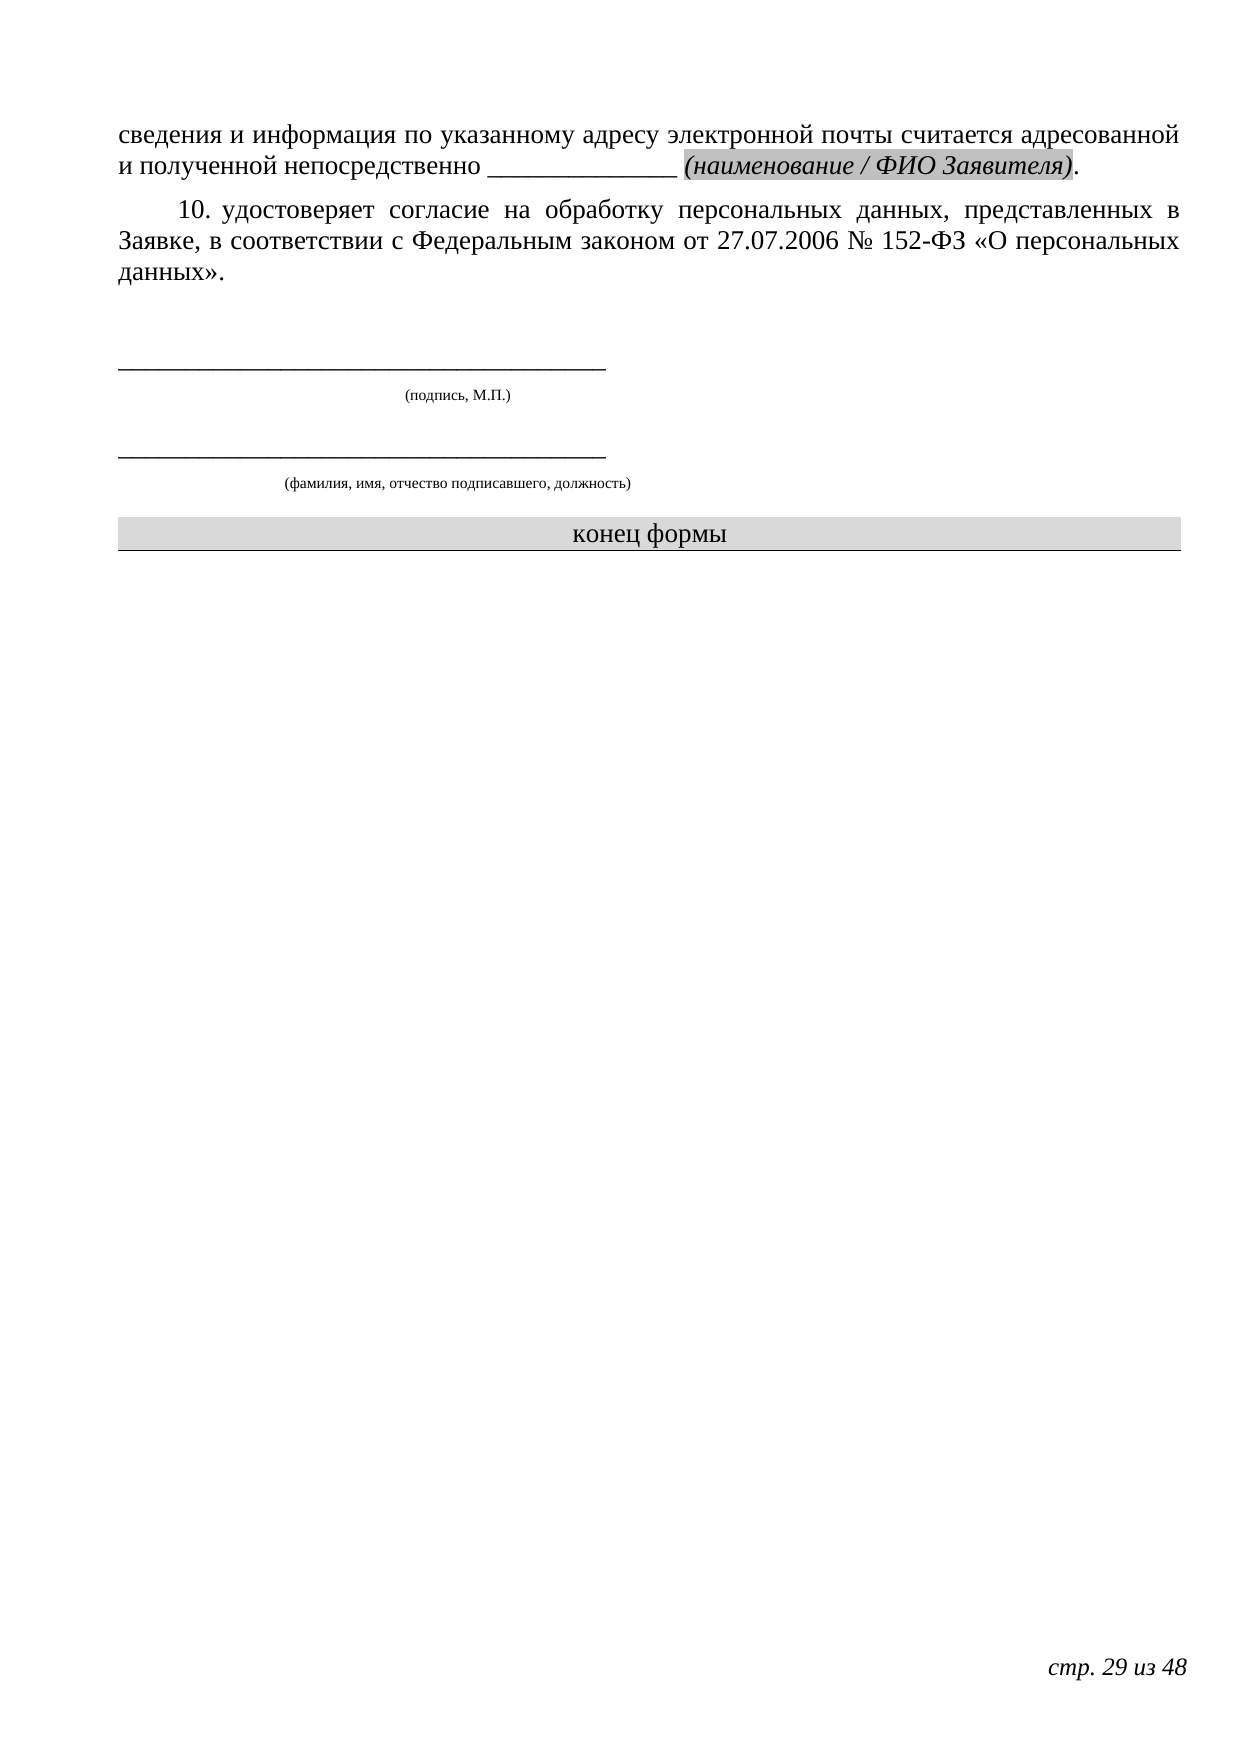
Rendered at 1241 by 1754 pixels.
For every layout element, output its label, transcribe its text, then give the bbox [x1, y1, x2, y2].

text (подпись, М.П.) [118, 386, 797, 417]
text (фамилия, имя, отчество подписавшего, должность) [118, 473, 797, 504]
list удостоверяет согласие на обработку персональных данных, представленных в Заявке, в соответствии с Федеральным законом от 27.07.2006 № 152-ФЗ «О персональных данных». [118, 193, 1181, 286]
text конец формы [118, 517, 1181, 550]
text ____________________________________ [118, 430, 1181, 461]
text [118, 118, 1181, 180]
text ____________________________________ [118, 342, 1181, 374]
